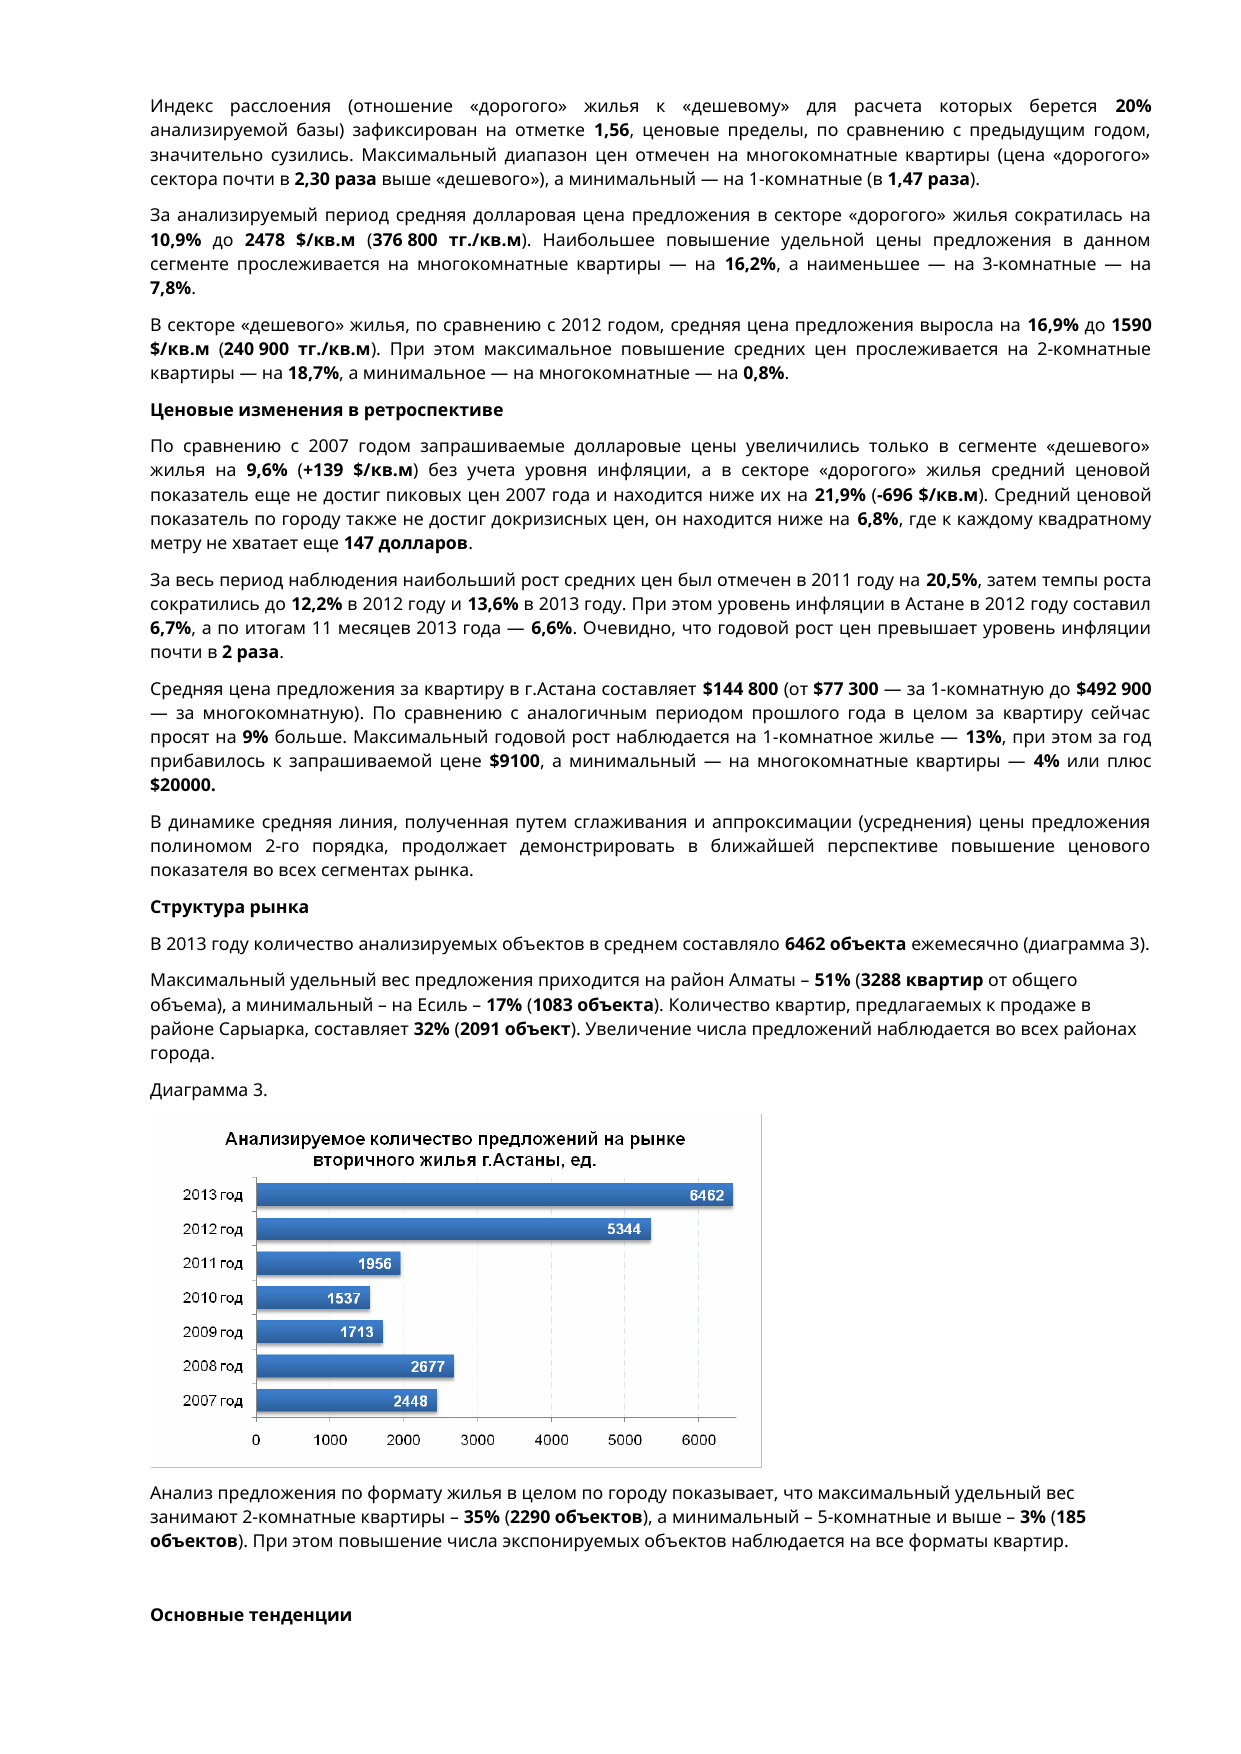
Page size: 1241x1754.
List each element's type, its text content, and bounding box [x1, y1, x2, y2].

text Структура рынка [150, 894, 1152, 919]
text В динамике средняя линия, полученная путем сглаживания и аппроксимации (усреднения) цены предложения полиномом 2-го порядка, продолжает демонстрировать в ближайшей перспективе повышение ценового показателя во всех сегментах рынка. [150, 809, 1152, 882]
text Ценовые изменения в ретроспективе [150, 397, 1152, 421]
text В секторе «дешевого» жилья, по сравнению с 2012 годом, средняя цена предложения выросла на 16,9% до 1590 $/кв.м (240 900 тг./кв.м). При этом максимальное повышение средних цен прослеживается на 2-комнатные квартиры — на 18,7%, а минимальное — на многокомнатные — на 0,8%. [150, 312, 1152, 384]
text Основные тенденции [150, 1602, 1152, 1626]
text Диаграмма 3. [150, 1077, 1152, 1101]
text Средняя цена предложения за квартиру в г.Астана составляет $144 800 (от $77 300 — за 1-комнатную до $492 900 — за многокомнатную). По сравнению с аналогичным периодом прошлого года в целом за квартиру сейчас просят на 9% больше. Максимальный годовой рост наблюдается на 1-комнатное жилье — 13%, при этом за год прибавилось к запрашиваемой цене $9100, а минимальный — на многокомнатные квартиры — 4% или плюс $20000. [150, 676, 1152, 797]
text По сравнению с 2007 годом запрашиваемые долларовые цены увеличились только в сегменте «дешевого» жилья на 9,6% (+139 $/кв.м) без учета уровня инфляции, а в секторе «дорогого» жилья средний ценовой показатель еще не достиг пиковых цен 2007 года и находится ниже их на 21,9% (-696 $/кв.м). Средний ценовой показатель по городу также не достиг докризисных цен, он находится ниже на 6,8%, где к каждому квадратному метру не хватает еще 147 долларов. [150, 434, 1152, 554]
picture [150, 1113, 762, 1468]
text В 2013 году количество анализируемых объектов в среднем составляло 6462 объекта ежемесячно (диаграмма 3). [150, 931, 1152, 955]
text За анализируемый период средняя долларовая цена предложения в секторе «дорогого» жилья сократилась на 10,9% до 2478 $/кв.м (376 800 тг./кв.м). Наибольшее повышение удельной цены предложения в данном сегменте прослеживается на многокомнатные квартиры — на 16,2%, а наименьшее — на 3-комнатные — на 7,8%. [150, 203, 1152, 299]
text Индекс расслоения (отношение «дорогого» жилья к «дешевому» для расчета которых берется 20% анализируемой базы) зафиксирован на отметке 1,56, ценовые пределы, по сравнению с предыдущим годом, значительно сузились. Максимальный диапазон цен отмечен на многокомнатные квартиры (цена «дорогого» сектора почти в 2,30 раза выше «дешевого»), а минимальный — на 1-комнатные (в 1,47 раза). [150, 94, 1152, 190]
text Максимальный удельный вес предложения приходится на район Алматы – 51% (3288 квартир от общего объема), а минимальный – на Есиль – 17% (1083 объекта). Количество квартир, предлагаемых к продаже в районе Сарыарка, составляет 32% (2091 объект). Увеличение числа предложений наблюдается во всех районах города. [150, 968, 1152, 1064]
text За весь период наблюдения наибольший рост средних цен был отмечен в 2011 году на 20,5%, затем темпы роста сократились до 12,2% в 2012 году и 13,6% в 2013 году. При этом уровень инфляции в Астане в 2012 году составил 6,7%, а по итогам 11 месяцев 2013 года — 6,6%. Очевидно, что годовой рост цен превышает уровень инфляции почти в 2 раза. [150, 567, 1152, 664]
text Анализ предложения по формату жилья в целом по городу показывает, что максимальный удельный вес занимают 2-комнатные квартиры – 35% (2290 объектов), а минимальный – 5-комнатные и выше – 3% (185 объектов). При этом повышение числа экспонируемых объектов наблюдается на все форматы квартир. [150, 1481, 1152, 1553]
